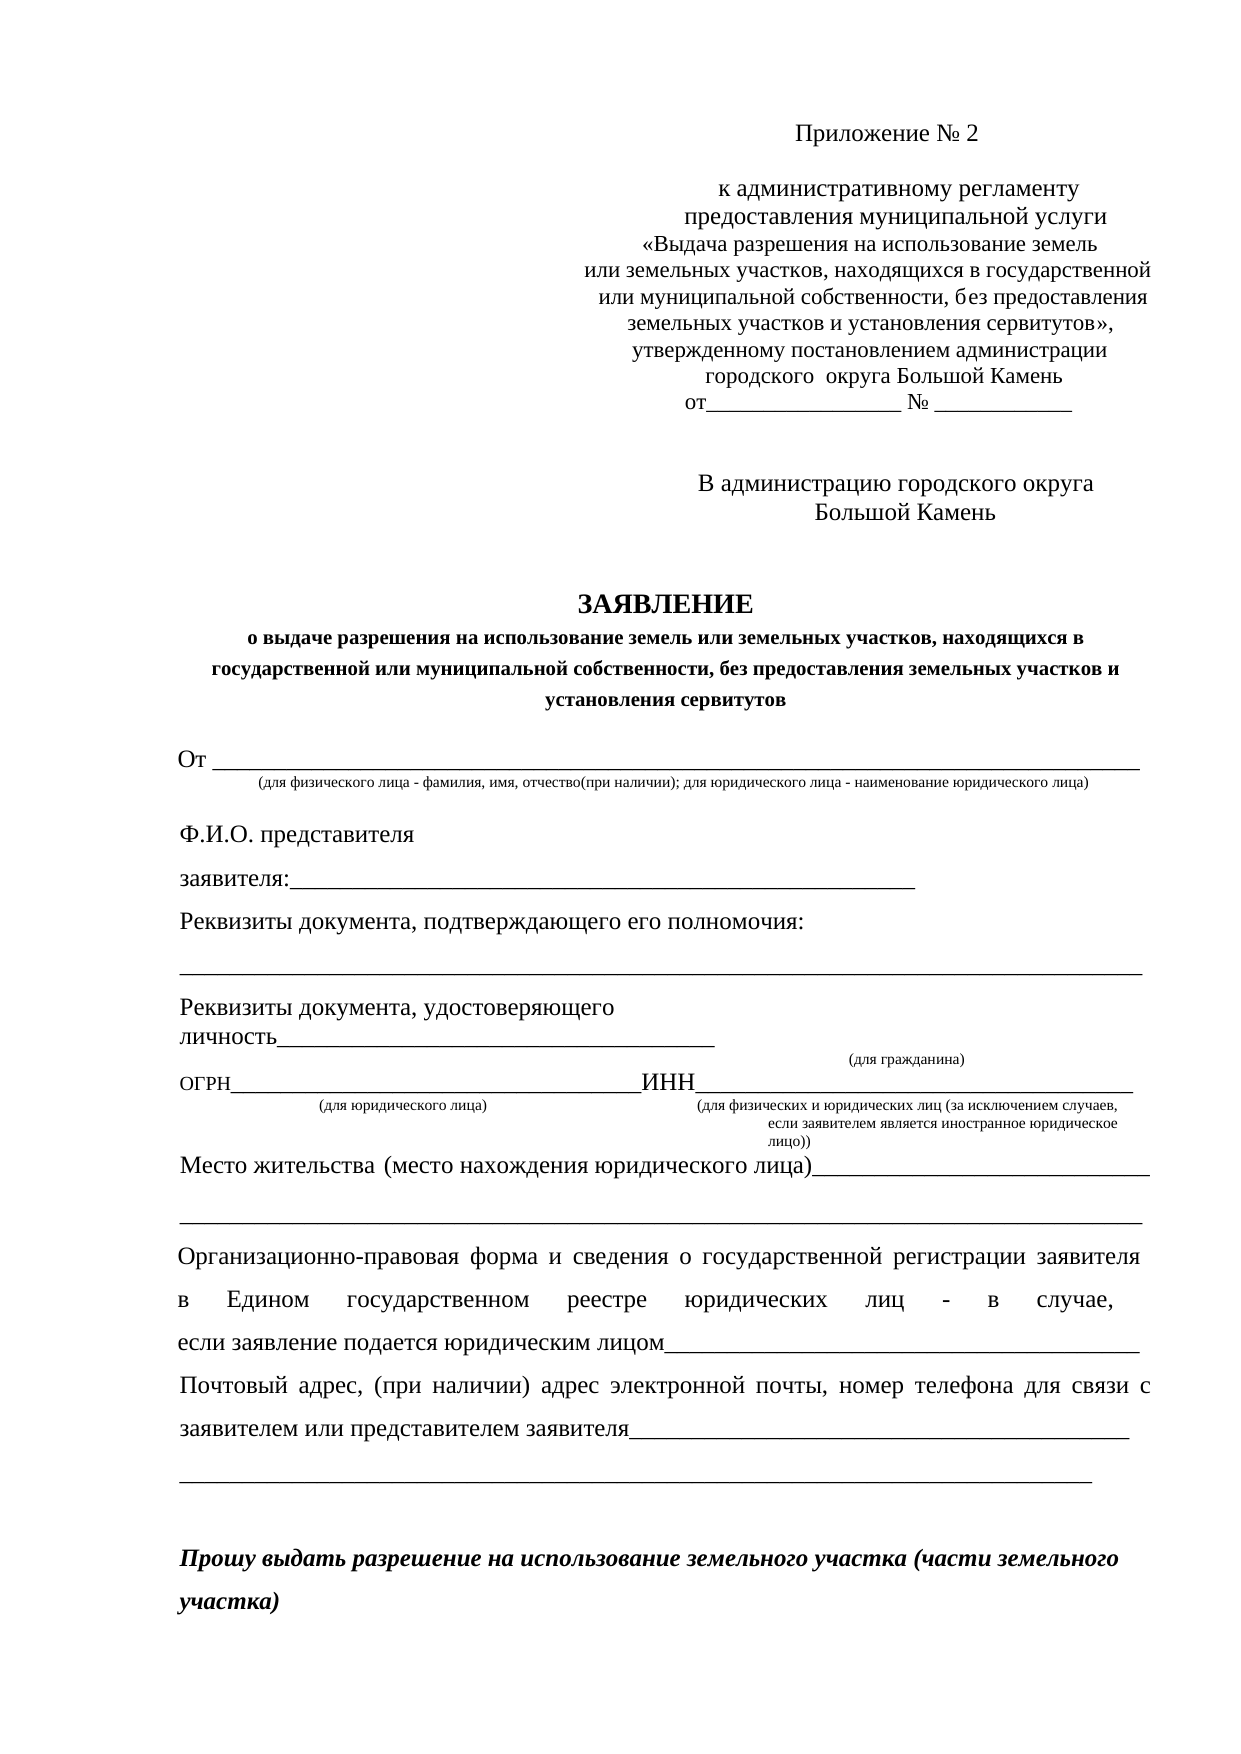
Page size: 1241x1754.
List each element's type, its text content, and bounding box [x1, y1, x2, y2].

text предоставления муниципальной услуги [177, 201, 1152, 230]
text или земельных участков, находящихся в государственной [177, 257, 1152, 283]
text (для физического лица - фамилия, имя, отчество(при наличии); для юридического лица - наименование юридического лица) [196, 773, 1152, 791]
text утвержденному постановлением администрации [177, 336, 1152, 362]
text _____________________________________________________________________________ [179, 949, 1152, 978]
text Ф.И.О. представителя заявителя:__________________________________________________ [179, 819, 1152, 891]
text (для юридического лица) (для физических и юридических лиц (за исключением случаев, если заявителем является иностранное юридическое лицо)) [319, 1096, 1152, 1150]
text Почтовый адрес, (при наличии) адрес электронной почты, номер телефона для связи с заявителем или представителем заявителя________________________________________ [179, 1370, 1152, 1442]
text _____________________________________________________________________________ [179, 1198, 1152, 1227]
text Прошу выдать разрешение на использование земельного участка (части земельного участка) [179, 1543, 1152, 1615]
text Приложение № 2 [177, 118, 1152, 147]
text Организационно-правовая форма и сведения о государственной регистрации заявителя в Едином государственном реестре юридических лиц - в случае, если заявление подается юридическим лицом______________________________________ [177, 1241, 1152, 1356]
text огрн ИНН___________________________________ [179, 1067, 1152, 1096]
text от_________________ № ____________ [177, 388, 1152, 415]
text От [177, 744, 1152, 773]
text городского округа Большой Камень [177, 362, 1152, 388]
text Место жительства (место нахождения юридического лица)___________________________ [179, 1150, 1152, 1179]
text к административному регламенту [177, 173, 1152, 201]
text (для гражданина) [708, 1049, 1152, 1067]
text «Выдача разрешения на использование земель [177, 230, 1152, 257]
text Реквизиты документа, удостоверяющего личность___________________________________ [179, 992, 1152, 1049]
text Реквизиты документа, подтверждающего его полномочия: [179, 906, 1152, 934]
text ЗАЯВЛЕНИЕ [179, 588, 1152, 619]
text о выдаче разрешения на использование земель или земельных участков, находящихся в государственной или муниципальной собственности, без предоставления земельных участков и установления сервитутов [179, 619, 1152, 713]
text или муниципальной собственности, без предоставления [177, 283, 1152, 309]
text Большой Камень [177, 497, 1152, 526]
text В администрацию городского округа [177, 468, 1152, 497]
text земельных участков и установления сервитутов», [177, 309, 1152, 336]
text _________________________________________________________________________ [179, 1457, 1152, 1485]
